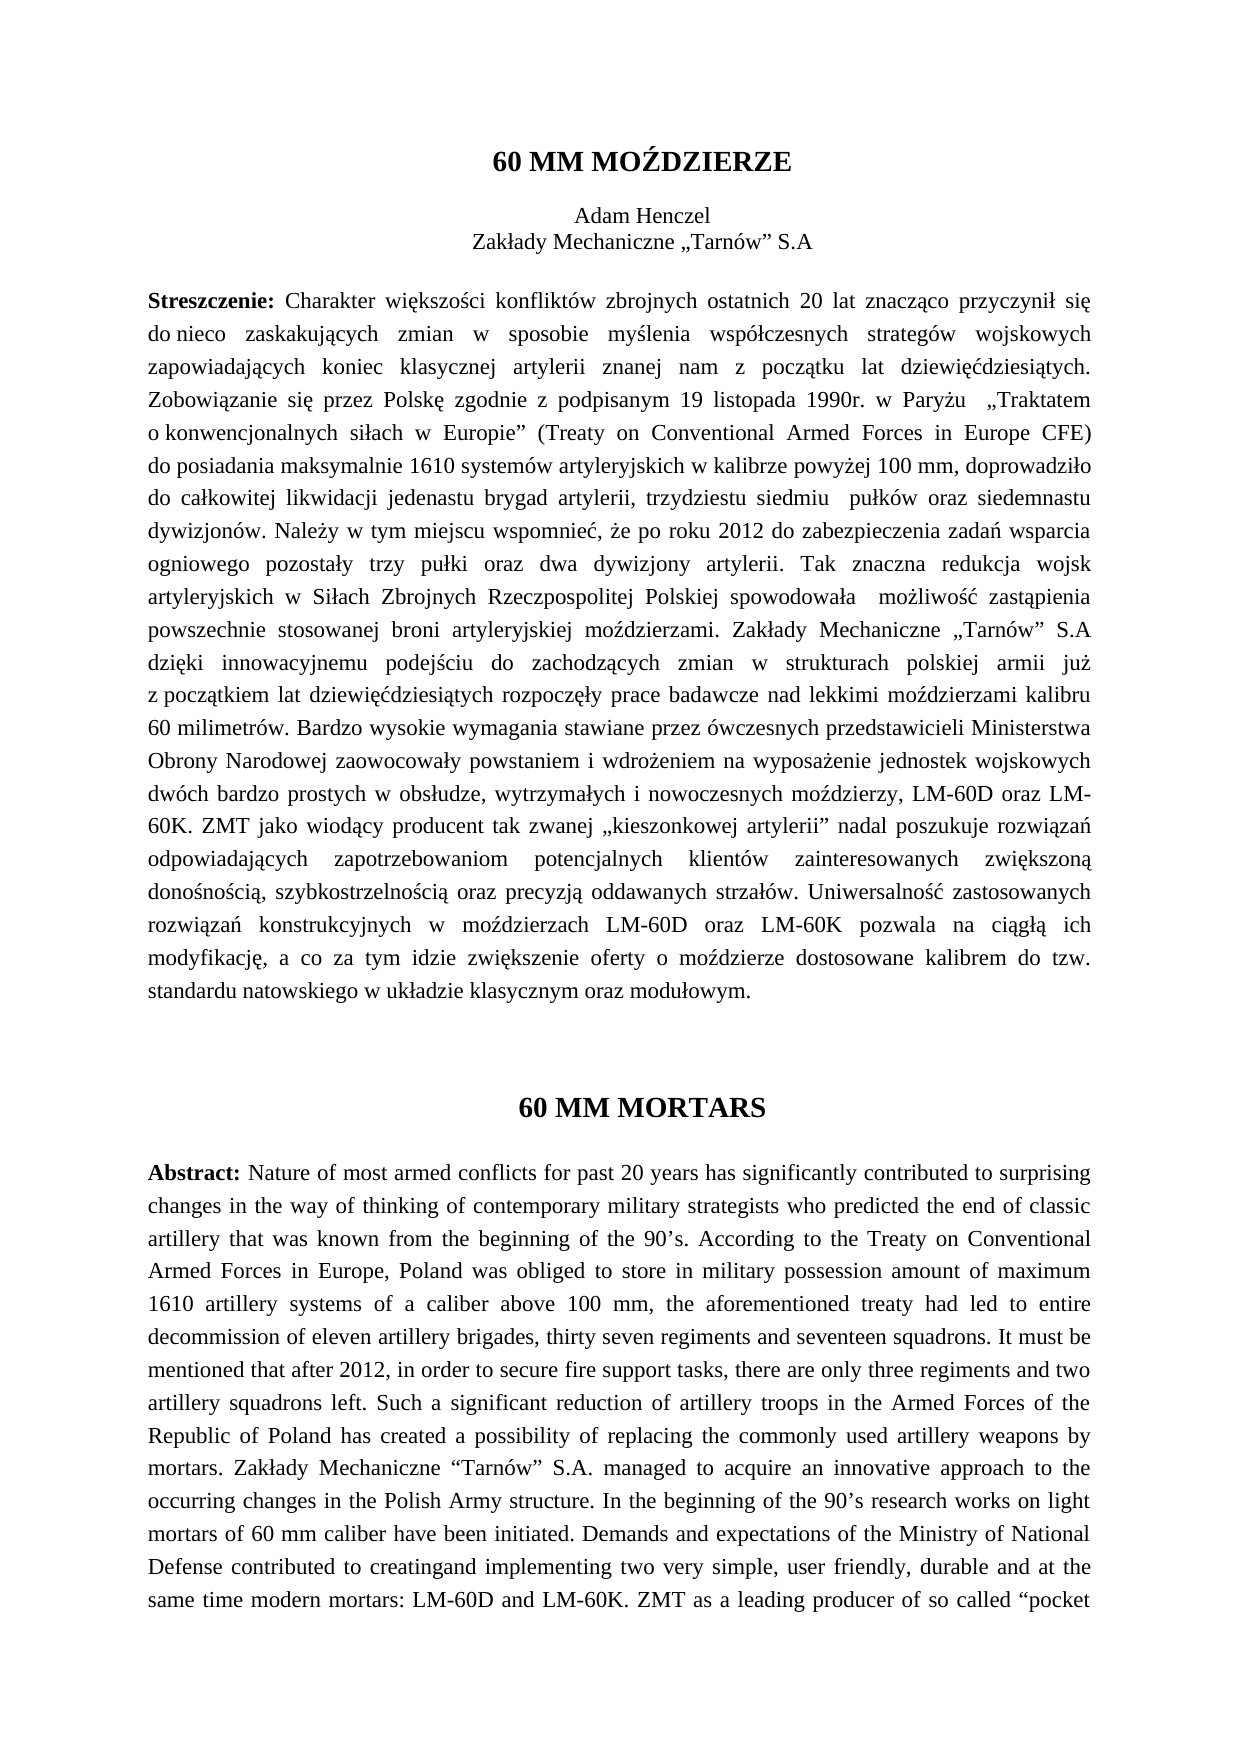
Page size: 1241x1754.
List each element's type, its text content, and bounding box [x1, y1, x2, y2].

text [148, 1153, 1092, 1612]
text Zakłady Mechaniczne „Tarnów” S.A [148, 228, 1092, 255]
text Adam Henczel [148, 202, 1092, 228]
text 60 MM MORTARS [148, 1090, 1092, 1123]
text Streszczenie: Charakter większości konfliktów zbrojnych ostatnich 20 lat znacząco przyczynił się do nieco zaskakujących zmian w sposobie myślenia współczesnych strategów wojskowych zapowiadających koniec klasycznej artylerii znanej nam z początku lat dziewięćdziesiątych. Zobowiązanie się przez Polskę zgodnie z podpisanym 19 listopada 1990r. w Paryżu „Traktatem o konwencjonalnych siłach w Europie” (Treaty on Conventional Armed Forces in Europe CFE) do posiadania maksymalnie 1610 systemów artyleryjskich w kalibrze powyżej 100 mm, doprowadziło do całkowitej likwidacji jedenastu brygad artylerii, trzydziestu siedmiu pułków oraz siedemnastu dywizjonów. Należy w tym miejscu wspomnieć, że po roku 2012 do zabezpieczenia zadań wsparcia ogniowego pozostały trzy pułki oraz dwa dywizjony artylerii. Tak znaczna redukcja wojsk artyleryjskich w Siłach Zbrojnych Rzeczpospolitej Polskiej spowodowała możliwość zastąpienia powszechnie stosowanej broni artyleryjskiej moździerzami. Zakłady Mechaniczne „Tarnów” S.A dzięki innowacyjnemu podejściu do zachodzących zmian w strukturach polskiej armii już z początkiem lat dziewięćdziesiątych rozpoczęły prace badawcze nad lekkimi moździerzami kalibru 60 milimetrów. Bardzo wysokie wymagania stawiane przez ówczesnych przedstawicieli Ministerstwa Obrony Narodowej zaowocowały powstaniem i wdrożeniem na wyposażenie jednostek wojskowych dwóch bardzo prostych w obsłudze, wytrzymałych i nowoczesnych moździerzy, LM-60D oraz LM-60K. ZMT jako wiodący producent tak zwanej „kieszonkowej artylerii” nadal poszukuje rozwiązań odpowiadających zapotrzebowaniom potencjalnych klientów zainteresowanych zwiększoną donośnością, szybkostrzelnością oraz precyzją oddawanych strzałów. Uniwersalność zastosowanych rozwiązań konstrukcyjnych w moździerzach LM-60D oraz LM-60K pozwala na ciągłą ich modyfikację, a co za tym idzie zwiększenie oferty o moździerze dostosowane kalibrem do tzw. standardu natowskiego w układzie klasycznym oraz modułowym. [148, 281, 1092, 1003]
text 60 MM MOŹDZIERZE [148, 144, 1092, 178]
